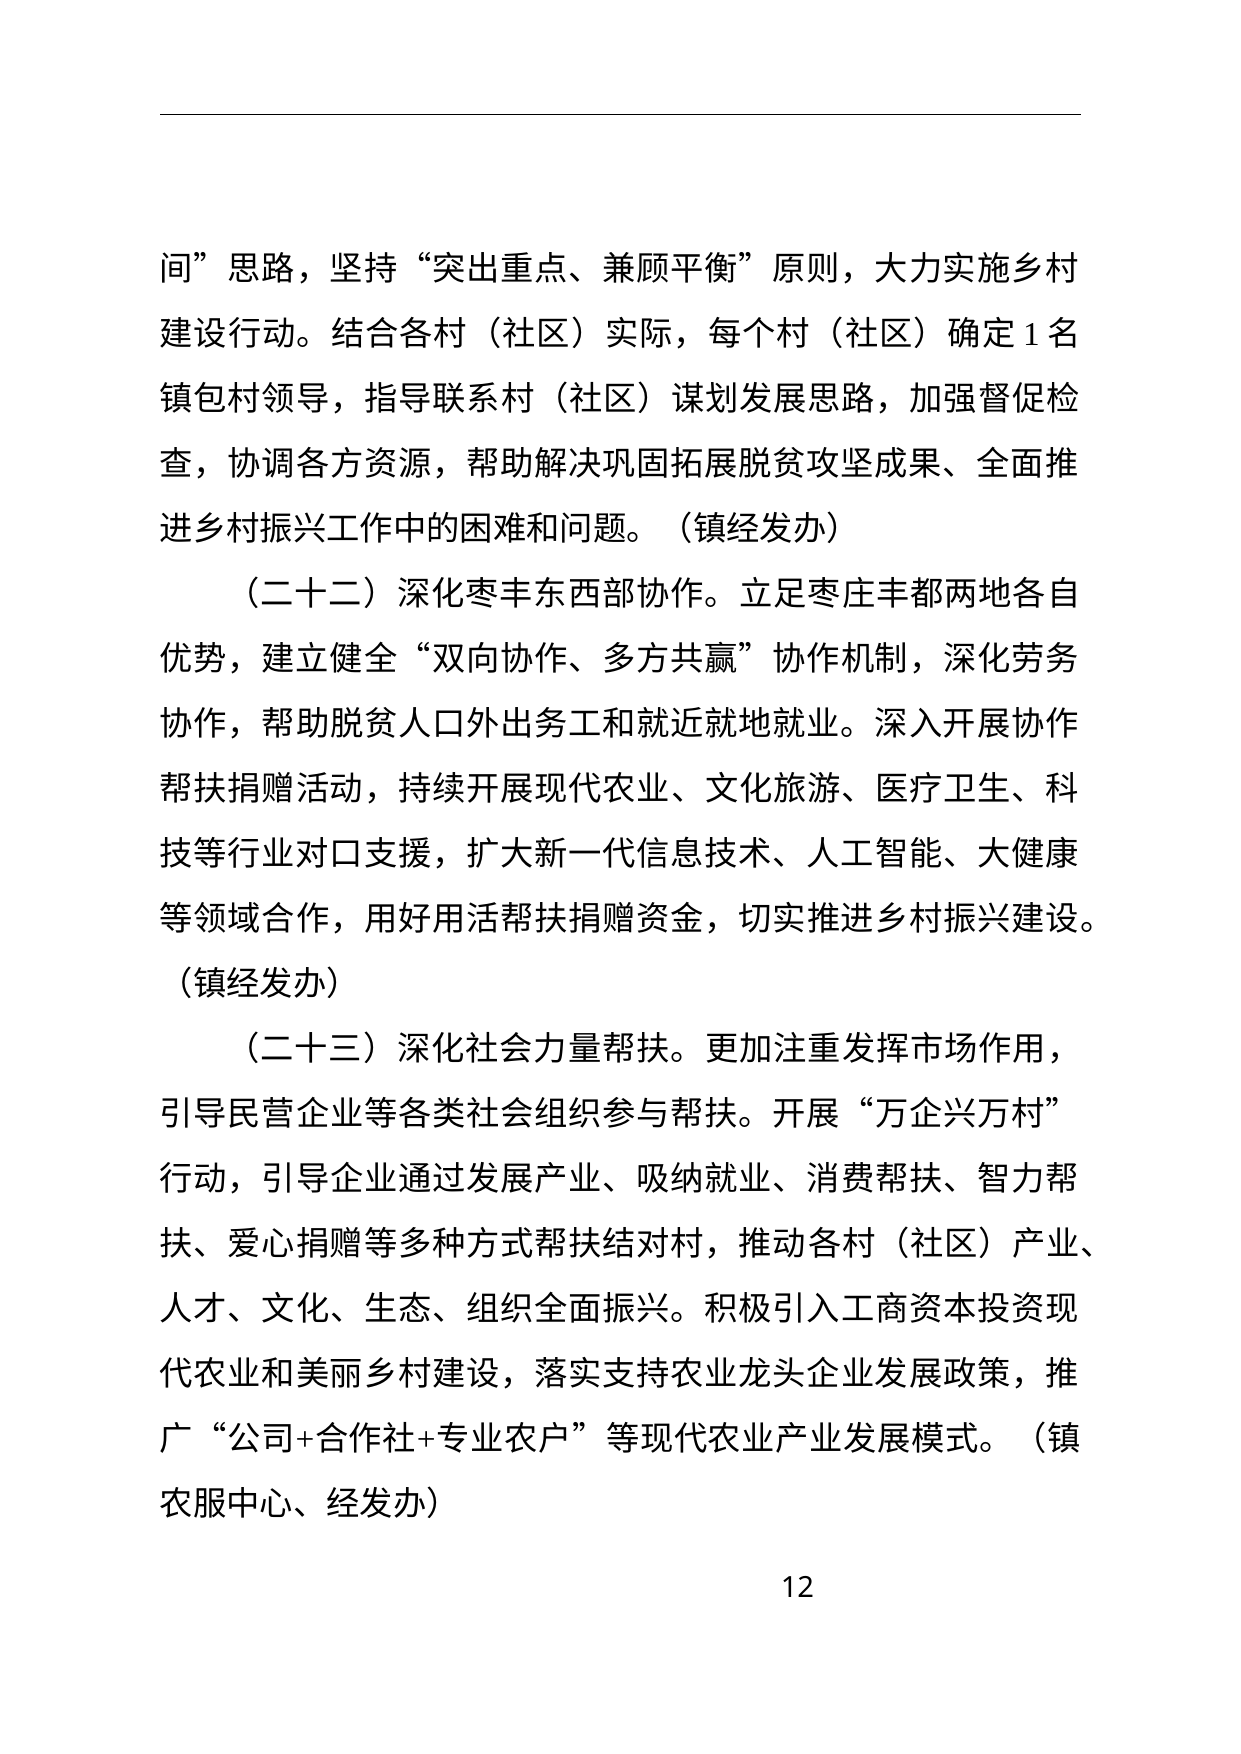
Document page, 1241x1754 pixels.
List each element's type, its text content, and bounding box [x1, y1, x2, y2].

text （二十三）深化社会力量帮扶。更加注重发挥市场作用，引导民营企业等各类社会组织参与帮扶。开展“万企兴万村”行动，引导企业通过发展产业、吸纳就业、消费帮扶、智力帮扶、爱心捐赠等多种方式帮扶结对村，推动各村（社区）产业、人才、文化、生态、组织全面振兴。积极引入工商资本投资现代农业和美丽乡村建设，落实支持农业龙头企业发展政策，推广“公司+合作社+专业农户”等现代农业产业发展模式。（镇农服中心、经发办） [159, 1013, 1081, 1533]
text （二十二）深化枣丰东西部协作。立足枣庄丰都两地各自优势，建立健全“双向协作、多方共赢”协作机制，深化劳务协作，帮助脱贫人口外出务工和就近就地就业。深入开展协作帮扶捐赠活动，持续开展现代农业、文化旅游、医疗卫生、科技等行业对口支援，扩大新一代信息技术、人工智能、大健康等领域合作，用好用活帮扶捐赠资金，切实推进乡村振兴建设。（镇经发办） [159, 558, 1081, 1013]
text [159, 233, 1081, 558]
